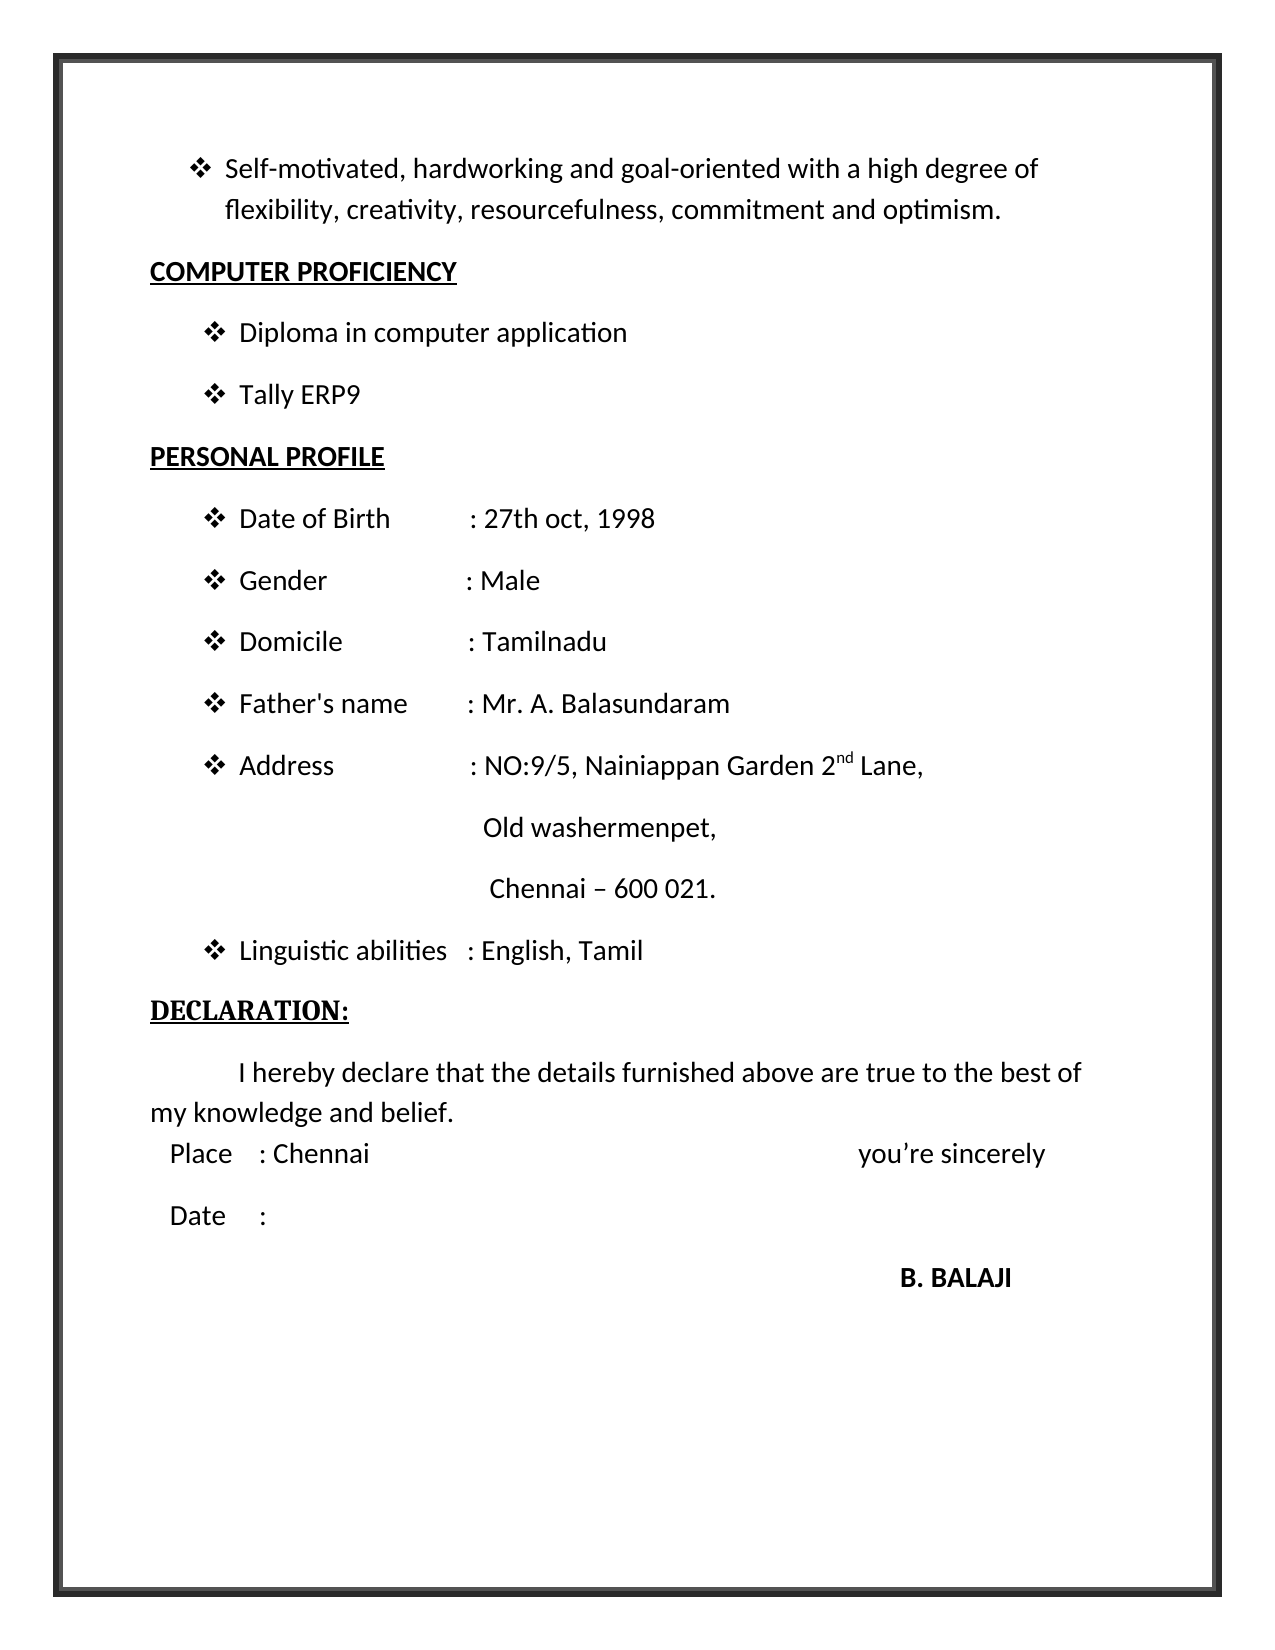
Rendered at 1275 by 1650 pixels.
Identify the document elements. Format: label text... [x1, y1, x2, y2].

subtitle DECLARATION: [150, 994, 1125, 1027]
text Old washermenpet, [450, 809, 1125, 844]
list Diploma in computer application [202, 314, 1125, 350]
text Place : Chennai you’re sincerely [150, 1136, 1125, 1171]
list Father's name : Mr. A. Balasundaram [202, 685, 1125, 721]
text Chennai – 600 021. [150, 870, 1125, 906]
subtitle I hereby declare that the details furnished above are true to the best of my knowledge and belief. [150, 1054, 1125, 1130]
list Linguistic abilities : English, Tamil [202, 932, 1125, 968]
text Date : [150, 1197, 1125, 1233]
list Gender : Male [202, 562, 1125, 597]
text B. BALAJI [900, 1259, 1125, 1295]
list Domicile : Tamilnadu [202, 623, 1125, 659]
list Tally ERP9 [202, 376, 1125, 412]
text COMPUTER PROFICIENCY [150, 253, 1125, 288]
list Date of Birth : 27th oct, 1998 [202, 500, 1125, 535]
text PERSONAL PROFILE [150, 438, 1125, 474]
list Address : NO:9/5, Nainiappan Garden 2nd Lane, [202, 747, 1125, 782]
list Self-motivated, hardworking and goal-oriented with a high degree of flexibility, creativity, resourcefulness, commitment and optimism. [187, 150, 1125, 227]
